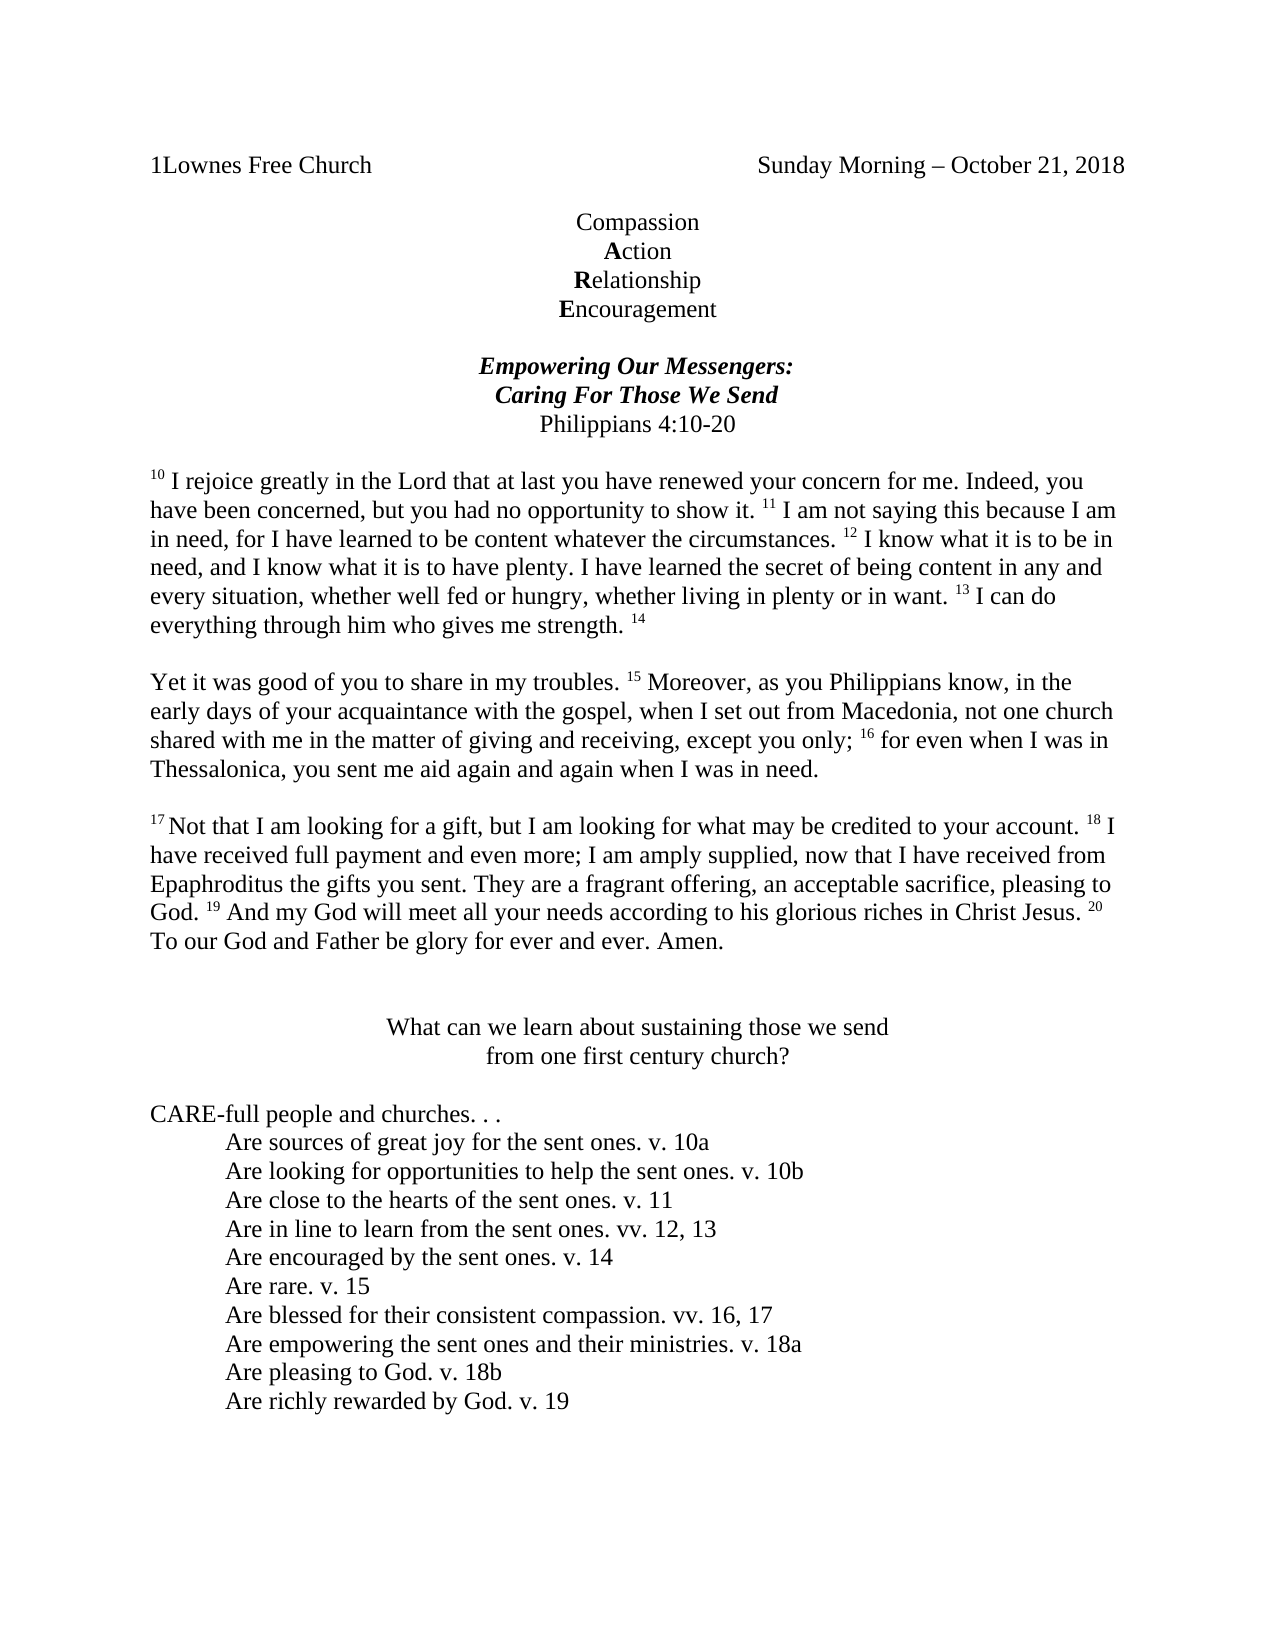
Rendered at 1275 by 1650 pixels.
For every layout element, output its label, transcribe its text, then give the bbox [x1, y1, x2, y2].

text Are looking for opportunities to help the sent ones. v. 10b [150, 1156, 1125, 1185]
text 10 I rejoice greatly in the Lord that at last you have renewed your concern for me. Indeed, you have been concerned, but you had no opportunity to show it. 11 I am not saying this because I am in need, for I have learned to be content whatever the circumstances. 12 I know what it is to be in need, and I know what it is to have plenty. I have learned the secret of being content in any and every situation, whether well fed or hungry, whether living in plenty or in want. 13 I can do everything through him who gives me strength. 14 [150, 466, 1125, 639]
text from one first century church? [150, 1041, 1125, 1070]
text Are empowering the sent ones and their ministries. v. 18a [150, 1329, 1125, 1357]
text Are pleasing to God. v. 18b [150, 1357, 1125, 1386]
text Relationship [150, 265, 1125, 294]
text Compassion [150, 207, 1125, 236]
text Caring For Those We Send [150, 380, 1125, 409]
text 17 Not that I am looking for a gift, but I am looking for what may be credited to your account. 18 I have received full payment and even more; I am amply supplied, now that I have received from Epaphroditus the gifts you sent. They are a fragrant offering, an acceptable sacrifice, pleasing to God. 19 And my God will meet all your needs according to his glorious riches in Christ Jesus. 20 To our God and Father be glory for ever and ever. Amen. [150, 811, 1125, 955]
text Encouragement [150, 294, 1125, 322]
text Are in line to learn from the sent ones. vv. 12, 13 [150, 1214, 1125, 1242]
text Are encouraged by the sent ones. v. 14 [150, 1242, 1125, 1271]
text Are sources of great joy for the sent ones. v. 10a [150, 1127, 1125, 1156]
text What can we learn about sustaining those we send [150, 1012, 1125, 1041]
text Are close to the hearts of the sent ones. v. 11 [150, 1185, 1125, 1214]
text Are rare. v. 15 [150, 1271, 1125, 1300]
text CARE-full people and churches. . . [150, 1099, 1125, 1127]
text Philippians 4:10-20 [150, 409, 1125, 437]
text Lownes Free Church Sunday Morning – October 21, 2018 [150, 150, 1125, 179]
text Are blessed for their consistent compassion. vv. 16, 17 [150, 1300, 1125, 1329]
text Empowering Our Messengers: [150, 351, 1125, 380]
text Yet it was good of you to share in my troubles. 15 Moreover, as you Philippians know, in the early days of your acquaintance with the gospel, when I set out from Macedonia, not one church shared with me in the matter of giving and receiving, except you only; 16 for even when I was in Thessalonica, you sent me aid again and again when I was in need. [150, 667, 1125, 782]
text Action [150, 236, 1125, 265]
text Are richly rewarded by God. v. 19 [150, 1386, 1125, 1415]
